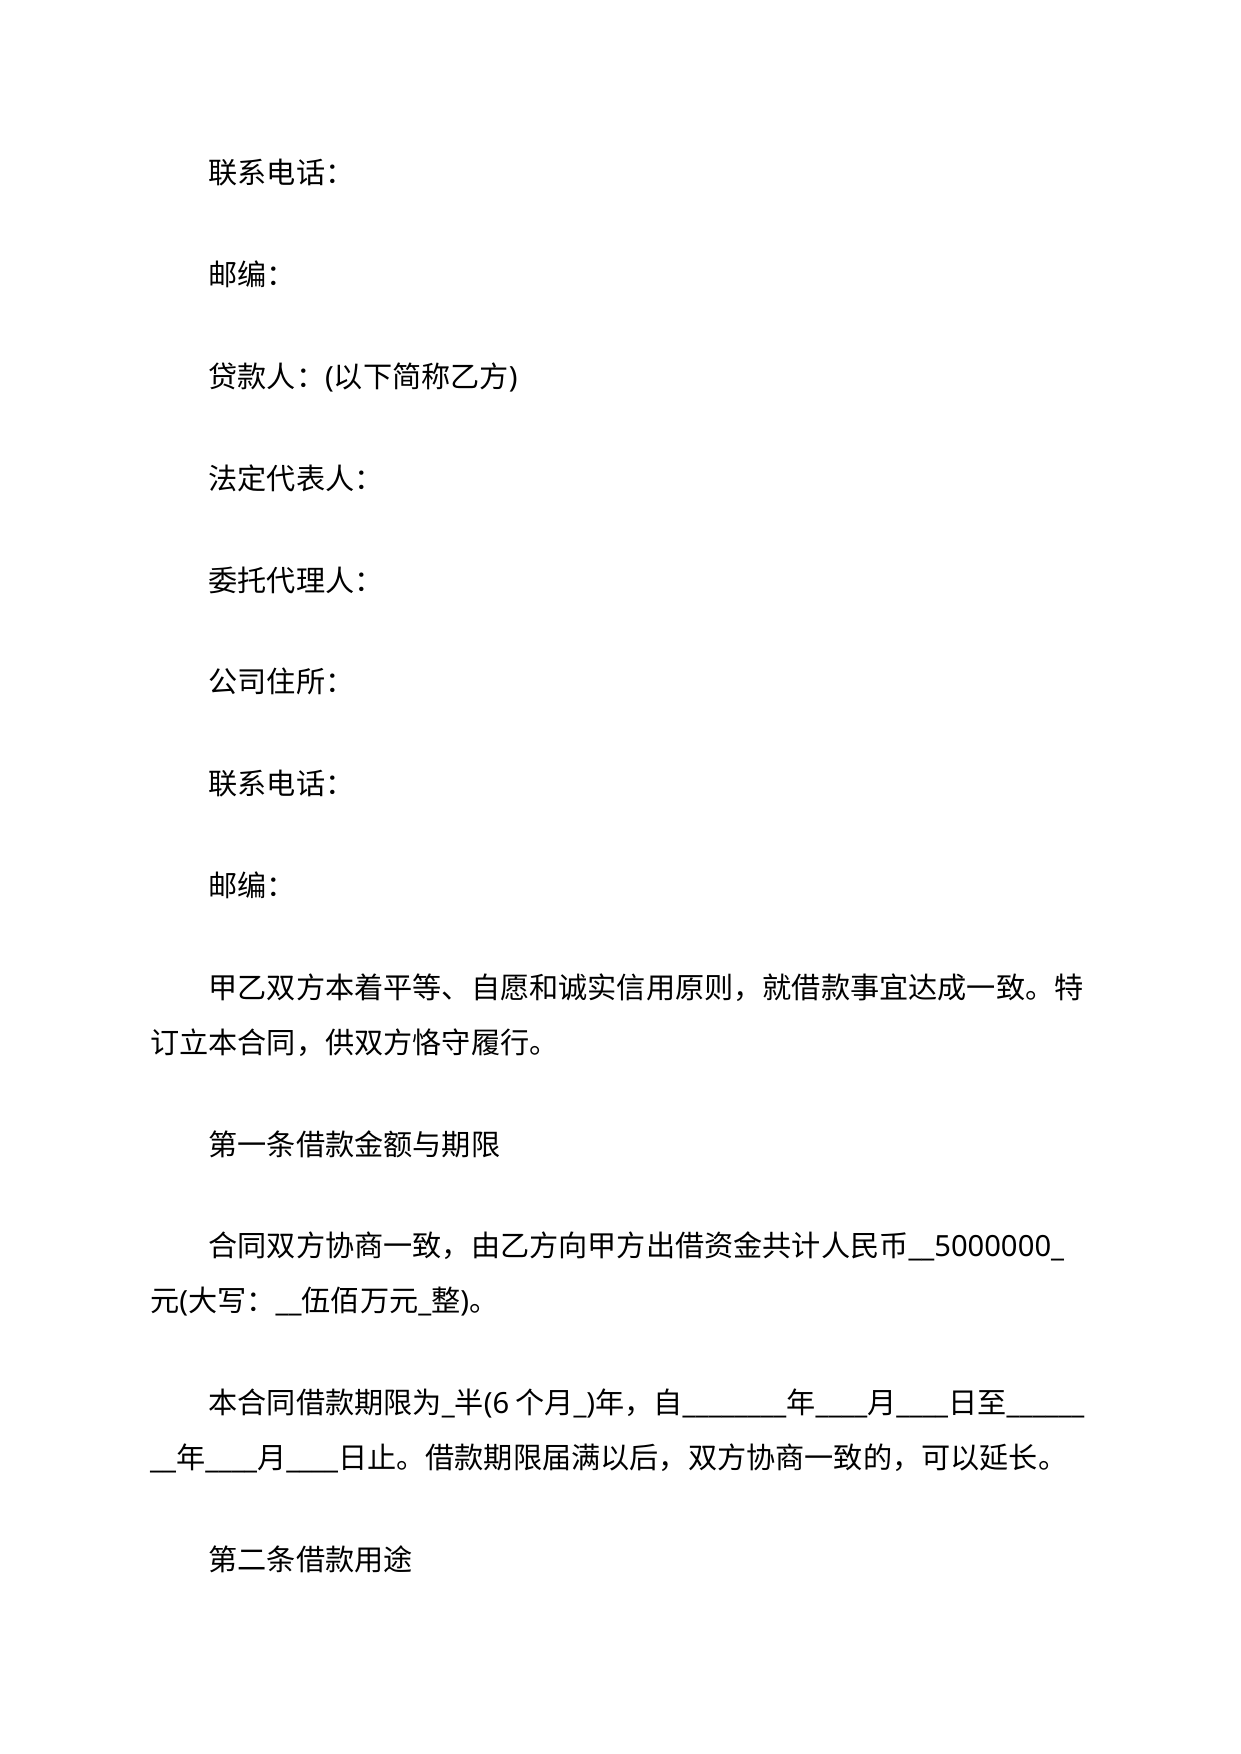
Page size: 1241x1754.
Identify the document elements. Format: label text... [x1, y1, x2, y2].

text 联系电话： [150, 150, 1090, 192]
text 第一条借款金额与期限 [150, 1121, 1090, 1163]
text 第二条借款用途 [150, 1537, 1090, 1579]
text 合同双方协商一致，由乙方向甲方出借资金共计人民币__5000000_元(大写：__伍佰万元_整)。 [150, 1223, 1090, 1320]
text 贷款人：(以下简称乙方) [150, 353, 1090, 396]
text 甲乙双方本着平等、自愿和诚实信用原则，就借款事宜达成一致。特订立本合同，供双方恪守履行。 [150, 964, 1090, 1062]
text 联系电话： [150, 761, 1090, 803]
text 公司住所： [150, 659, 1090, 701]
text 法定代表人： [150, 456, 1090, 498]
text 邮编： [150, 252, 1090, 294]
text 委托代理人： [150, 557, 1090, 599]
text 邮编： [150, 863, 1090, 905]
text 本合同借款期限为_半(6个月_)年，自________年____月____日至________年____月____日止。借款期限届满以后，双方协商一致的，可以延长。 [150, 1380, 1090, 1477]
